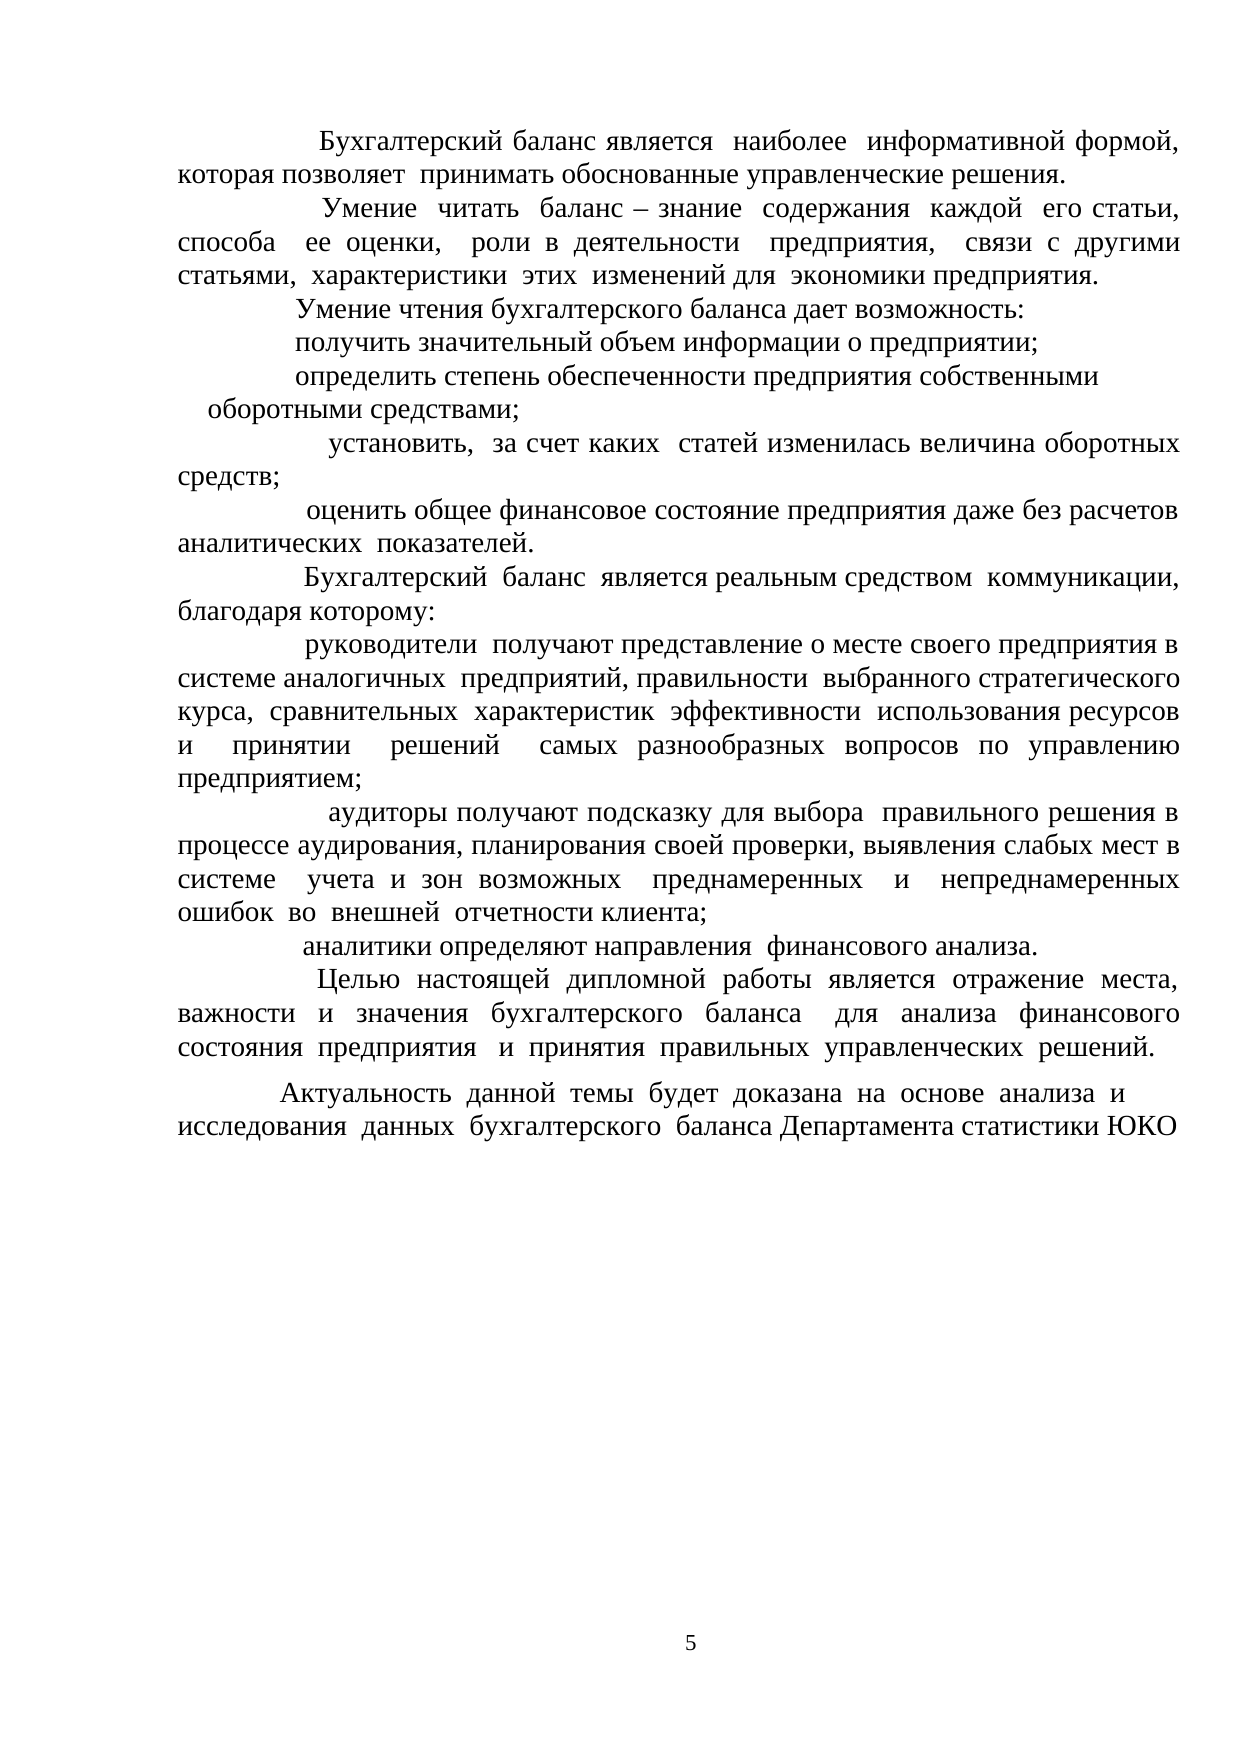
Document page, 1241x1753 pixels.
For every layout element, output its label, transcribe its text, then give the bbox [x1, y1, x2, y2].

text Актуальность данной темы будет доказана на основе анализа и исследования данных бухгалтерского баланса Департамента статистики ЮКО [177, 1075, 1181, 1142]
text Умение читать баланс – знание содержания каждой его статьи, способа ее оценки, роли в деятельности предприятия, связи с другими статьями, характеристики этих изменений для экономики предприятия. [177, 190, 1181, 291]
text Целью настоящей дипломной работы является отражение места, важности и значения бухгалтерского баланса для анализа финансового состояния предприятия и принятия правильных управленческих решений. [177, 962, 1181, 1062]
text Умение чтения бухгалтерского баланса дает возможность: [177, 291, 1181, 324]
text аудиторы получают подсказку для выбора правильного решения в процессе аудирования, планирования своей проверки, выявления слабых мест в системе учета и зон возможных преднамеренных и непреднамеренных ошибок во внешней отчетности клиента; [177, 794, 1181, 928]
text оценить общее финансовое состояние предприятия даже без расчетов аналитических показателей. [177, 492, 1181, 559]
text определить степень обеспеченности предприятия собственными [177, 358, 1181, 391]
text Бухгалтерский баланс является реальным средством коммуникации, благодаря которому: [177, 559, 1181, 626]
text Бухгалтерский баланс является наиболее информативной формой, которая позволяет принимать обоснованные управленческие решения. [177, 123, 1181, 190]
text руководители получают представление о месте своего предприятия в системе аналогичных предприятий, правильности выбранного стратегического курса, сравнительных характеристик эффективности использования ресурсов и принятии решений самых разнообразных вопросов по управлению предприятием; [177, 626, 1181, 794]
text аналитики определяют направления финансового анализа. [177, 928, 1181, 962]
text получить значительный объем информации о предприятии; [177, 324, 1181, 358]
text оборотными средствами; [177, 391, 1181, 425]
text установить, за счет каких статей изменилась величина оборотных средств; [177, 425, 1181, 492]
